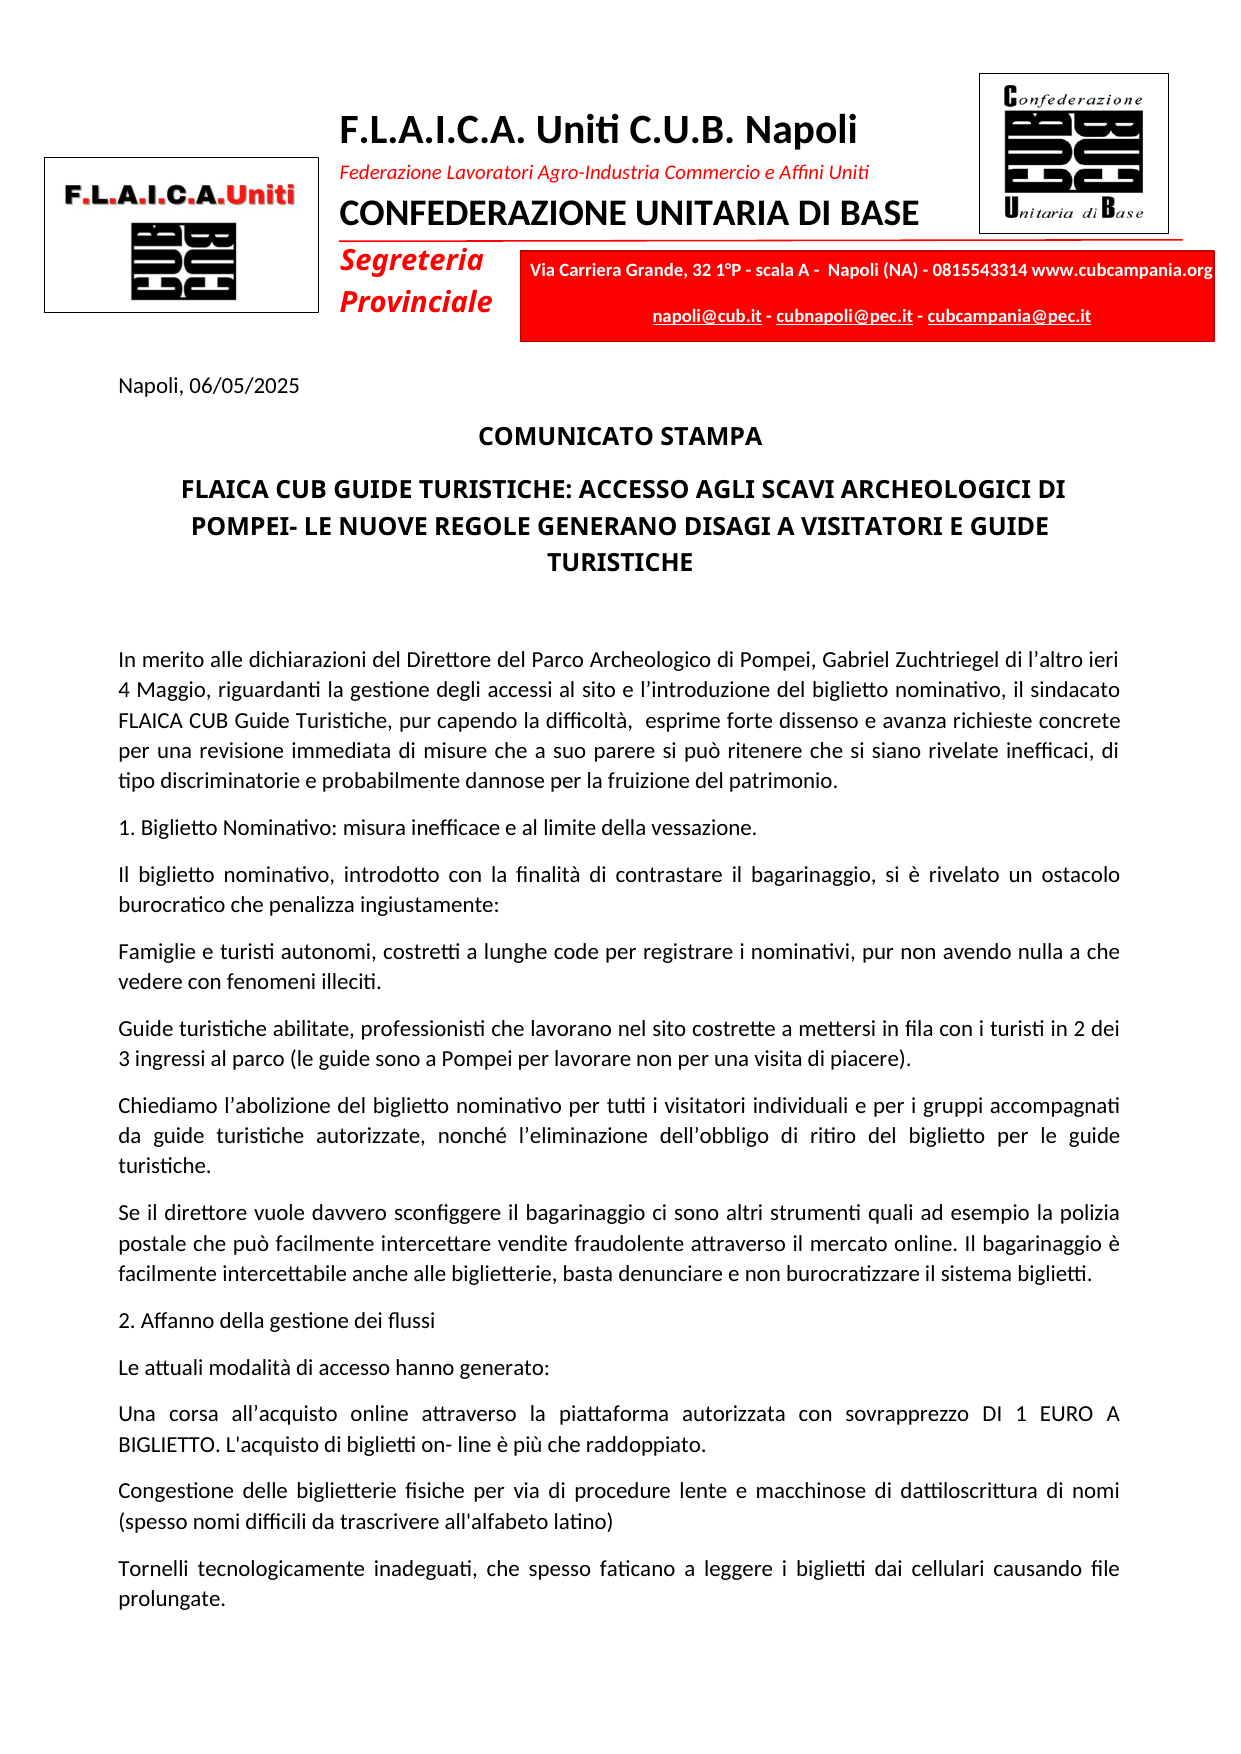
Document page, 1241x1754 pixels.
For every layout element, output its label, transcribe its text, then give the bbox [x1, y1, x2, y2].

text CONFEDERAZIONE UNITARIA DI BASE [319, 189, 1122, 235]
text Segreteria [319, 239, 1122, 278]
text COMUNICATO STAMPA [118, 418, 1122, 452]
text 1. Biglietto Nominativo: misura inefficace e al limite della vessazione. [118, 813, 1122, 841]
text FLAICA CUB GUIDE TURISTICHE: ACCESSO AGLI SCAVI ARCHEOLOGICI DI POMPEI- LE NUOVE REGOLE GENERANO DISAGI A VISITATORI E GUIDE TURISTICHE [118, 472, 1122, 579]
text Una corsa all’acquisto online attraverso la piattaforma autorizzata con sovrapprezzo DI 1 EURO A BIGLIETTO. L'acquisto di biglietti on- line è più che raddoppiato. [118, 1399, 1122, 1458]
text Se il direttore vuole davvero sconfiggere il bagarinaggio ci sono altri strumenti quali ad esempio la polizia postale che può facilmente intercettare vendite fraudolente attraverso il mercato online. Il bagarinaggio è facilmente intercettabile anche alle biglietterie, basta denunciare e non burocratizzare il sistema biglietti. [118, 1198, 1122, 1287]
text Congestione delle biglietterie fisiche per via di procedure lente e macchinose di dattiloscrittura di nomi (spesso nomi difficili da trascrivere all'alfabeto latino) [118, 1477, 1122, 1535]
text Federazione Lavoratori Agro-Industria Commercio e Affini Uniti [319, 159, 979, 184]
text Le attuali modalità di accesso hanno generato: [118, 1353, 1122, 1381]
text F.L.A.I.C.A. Uniti C.U.B. Napoli [118, 103, 979, 154]
text Famiglie e turisti autonomi, costretti a lunghe code per registrare i nominativi, pur non avendo nulla a che vedere con fenomeni illeciti. [118, 937, 1122, 995]
text Il biglietto nominativo, introdotto con la finalità di contrastare il bagarinaggio, si è rivelato un ostacolo burocratico che penalizza ingiustamente: [118, 860, 1122, 918]
text Chiediamo l’abolizione del biglietto nominativo per tutti i visitatori individuali e per i gruppi accompagnati da guide turistiche autorizzate, nonché l’eliminazione dell’obbligo di ritiro del biglietto per le guide turistiche. [118, 1091, 1122, 1180]
text Guide turistiche abilitate, professionisti che lavorano nel sito costrette a mettersi in fila con i turisti in 2 dei 3 ingressi al parco (le guide sono a Pompei per lavorare non per una visita di piacere). [118, 1014, 1122, 1072]
text Tornelli tecnologicamente inadeguati, che spesso faticano a leggere i biglietti dai cellulari causando file prolungate. [118, 1554, 1122, 1612]
picture [998, 81, 1149, 223]
text Provinciale [118, 282, 520, 321]
text 2. Affanno della gestione dei flussi [118, 1306, 1122, 1334]
text In merito alle dichiarazioni del Direttore del Parco Archeologico di Pompei, Gabriel Zuchtriegel di l’altro ieri 4 Maggio, riguardanti la gestione degli accessi al sito e l’introduzione del biglietto nominativo, il sindacato FLAICA CUB Guide Turistiche, pur capendo la difficoltà, esprime forte dissenso e avanza richieste concrete per una revisione immediata di misure che a suo parere si può ritenere che si siano rivelate inefficaci, di tipo discriminatorie e probabilmente dannose per la fruizione del patrimonio. [118, 645, 1122, 794]
picture [59, 164, 303, 305]
text Napoli, 06/05/2025 [118, 371, 1122, 399]
